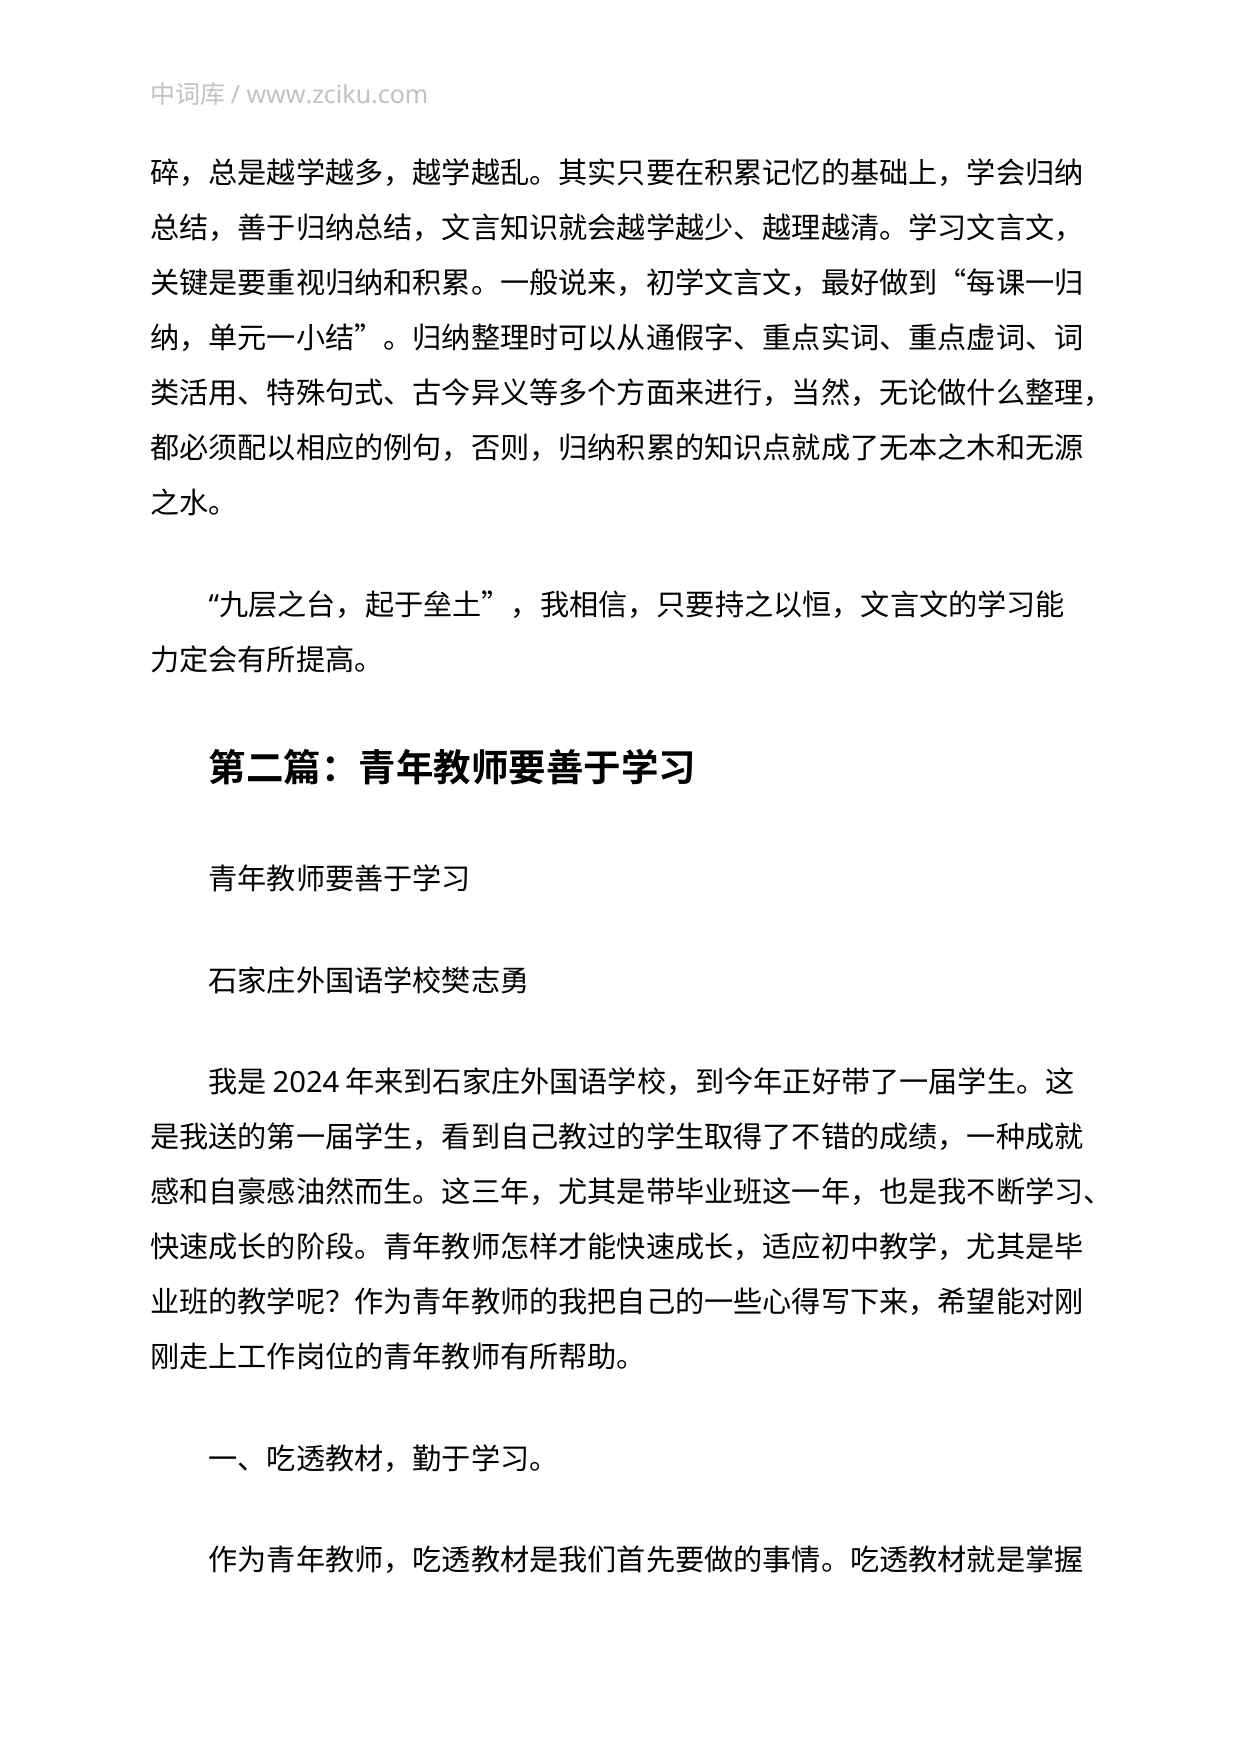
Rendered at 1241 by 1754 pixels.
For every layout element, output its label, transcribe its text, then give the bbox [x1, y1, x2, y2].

text 我是2024年来到石家庄外国语学校，到今年正好带了一届学生。这是我送的第一届学生，看到自己教过的学生取得了不错的成绩，一种成就感和自豪感油然而生。这三年，尤其是带毕业班这一年，也是我不断学习、快速成长的阶段。青年教师怎样才能快速成长，适应初中教学，尤其是毕业班的教学呢？作为青年教师的我把自己的一些心得写下来，希望能对刚刚走上工作岗位的青年教师有所帮助。 [150, 1059, 1090, 1376]
text 第二篇：青年教师要善于学习 [150, 738, 1090, 792]
text 一、吃透教材，勤于学习。 [150, 1435, 1090, 1477]
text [150, 150, 1090, 522]
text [150, 1537, 1090, 1579]
text 青年教师要善于学习 [150, 855, 1090, 898]
text 石家庄外国语学校樊志勇 [150, 957, 1090, 999]
text “九层之台，起于垒土”，我相信，只要持之以恒，文言文的学习能力定会有所提高。 [150, 581, 1090, 678]
